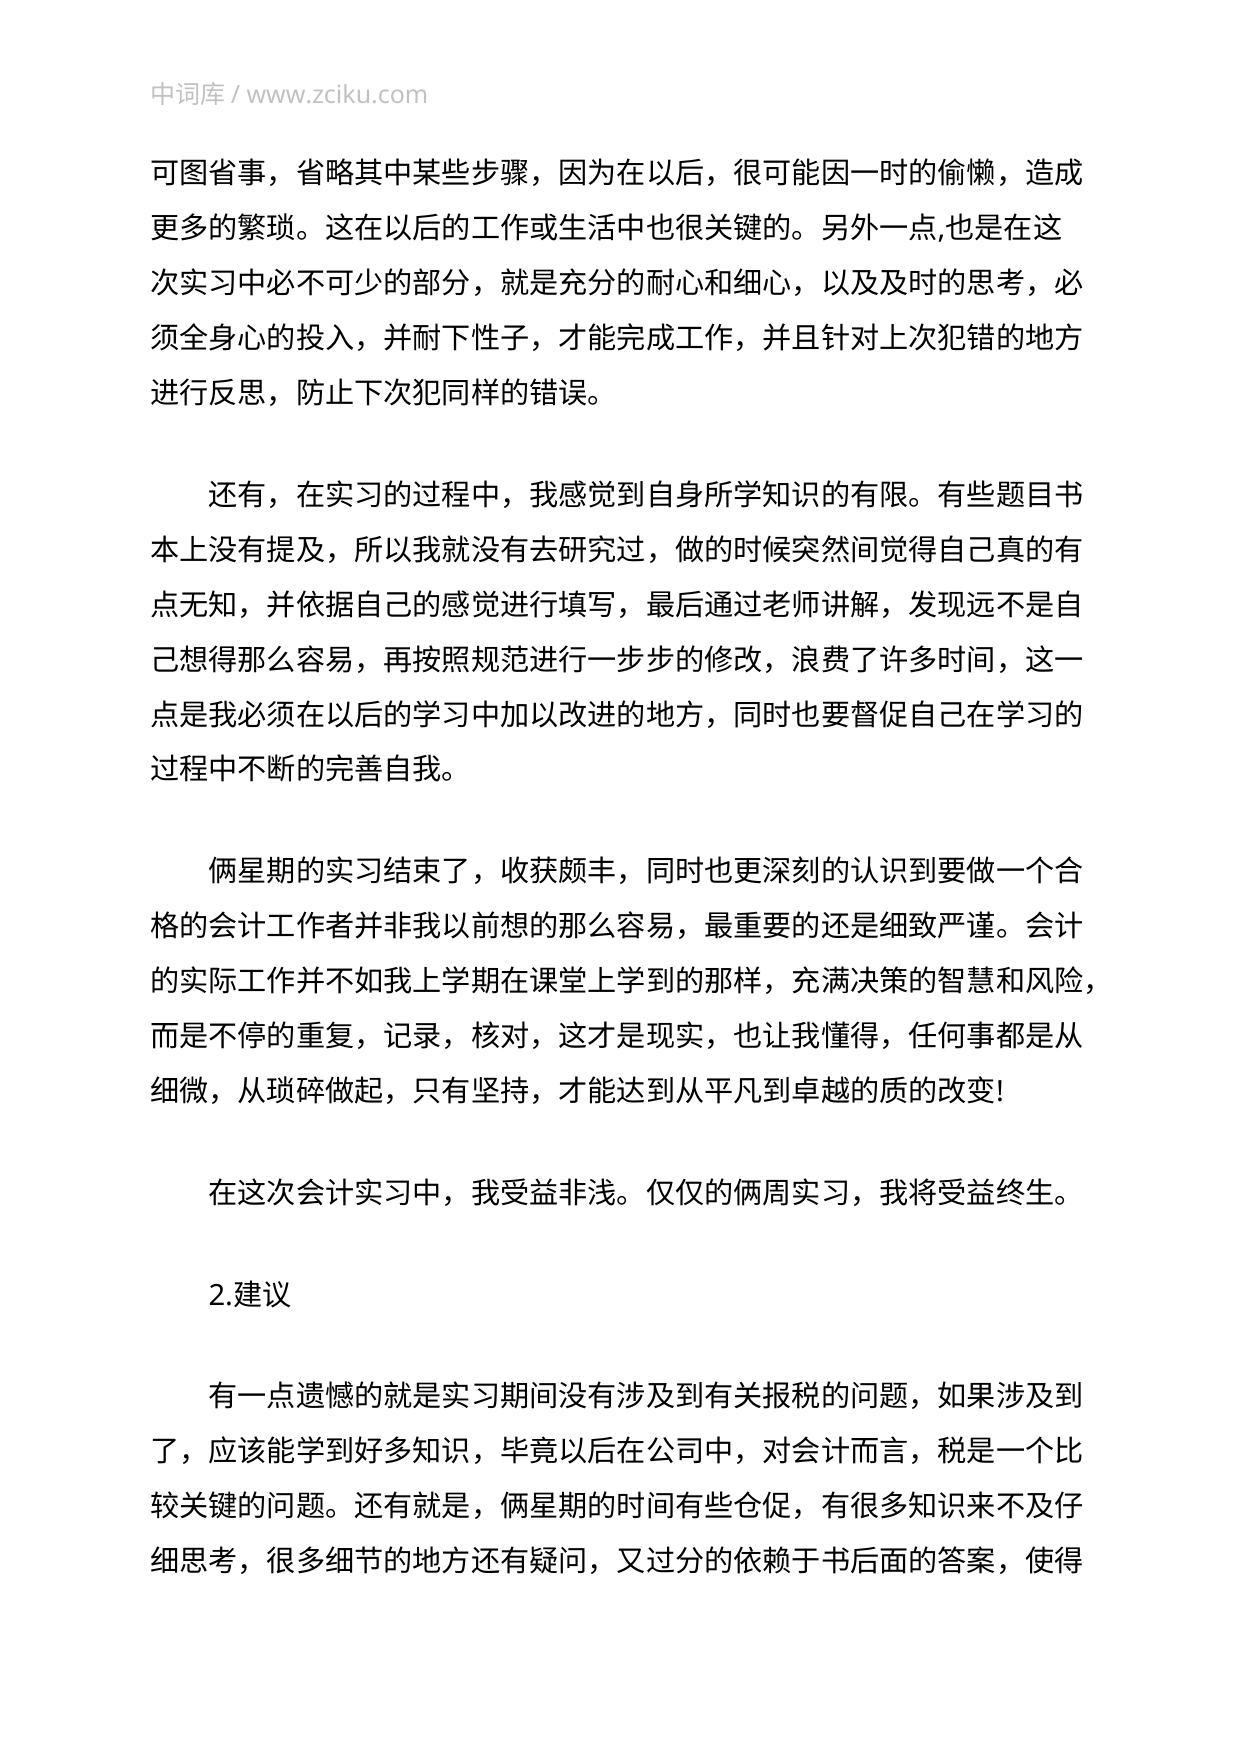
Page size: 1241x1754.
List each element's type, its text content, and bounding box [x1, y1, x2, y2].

text 2.建议 [150, 1271, 1090, 1313]
text 在这次会计实习中，我受益非浅。仅仅的俩周实习，我将受益终生。 [150, 1169, 1090, 1212]
text 还有，在实习的过程中，我感觉到自身所学知识的有限。有些题目书本上没有提及，所以我就没有去研究过，做的时候突然间觉得自己真的有点无知，并依据自己的感觉进行填写，最后通过老师讲解，发现远不是自己想得那么容易，再按照规范进行一步步的修改，浪费了许多时间，这一点是我必须在以后的学习中加以改进的地方，同时也要督促自己在学习的过程中不断的完善自我。 [150, 471, 1090, 788]
text 俩星期的实习结束了，收获颇丰，同时也更深刻的认识到要做一个合格的会计工作者并非我以前想的那么容易，最重要的还是细致严谨。会计的实际工作并不如我上学期在课堂上学到的那样，充满决策的智慧和风险，而是不停的重复，记录，核对，这才是现实，也让我懂得，任何事都是从细微，从琐碎做起，只有坚持，才能达到从平凡到卓越的质的改变! [150, 848, 1090, 1110]
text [150, 150, 1090, 412]
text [150, 1373, 1090, 1580]
